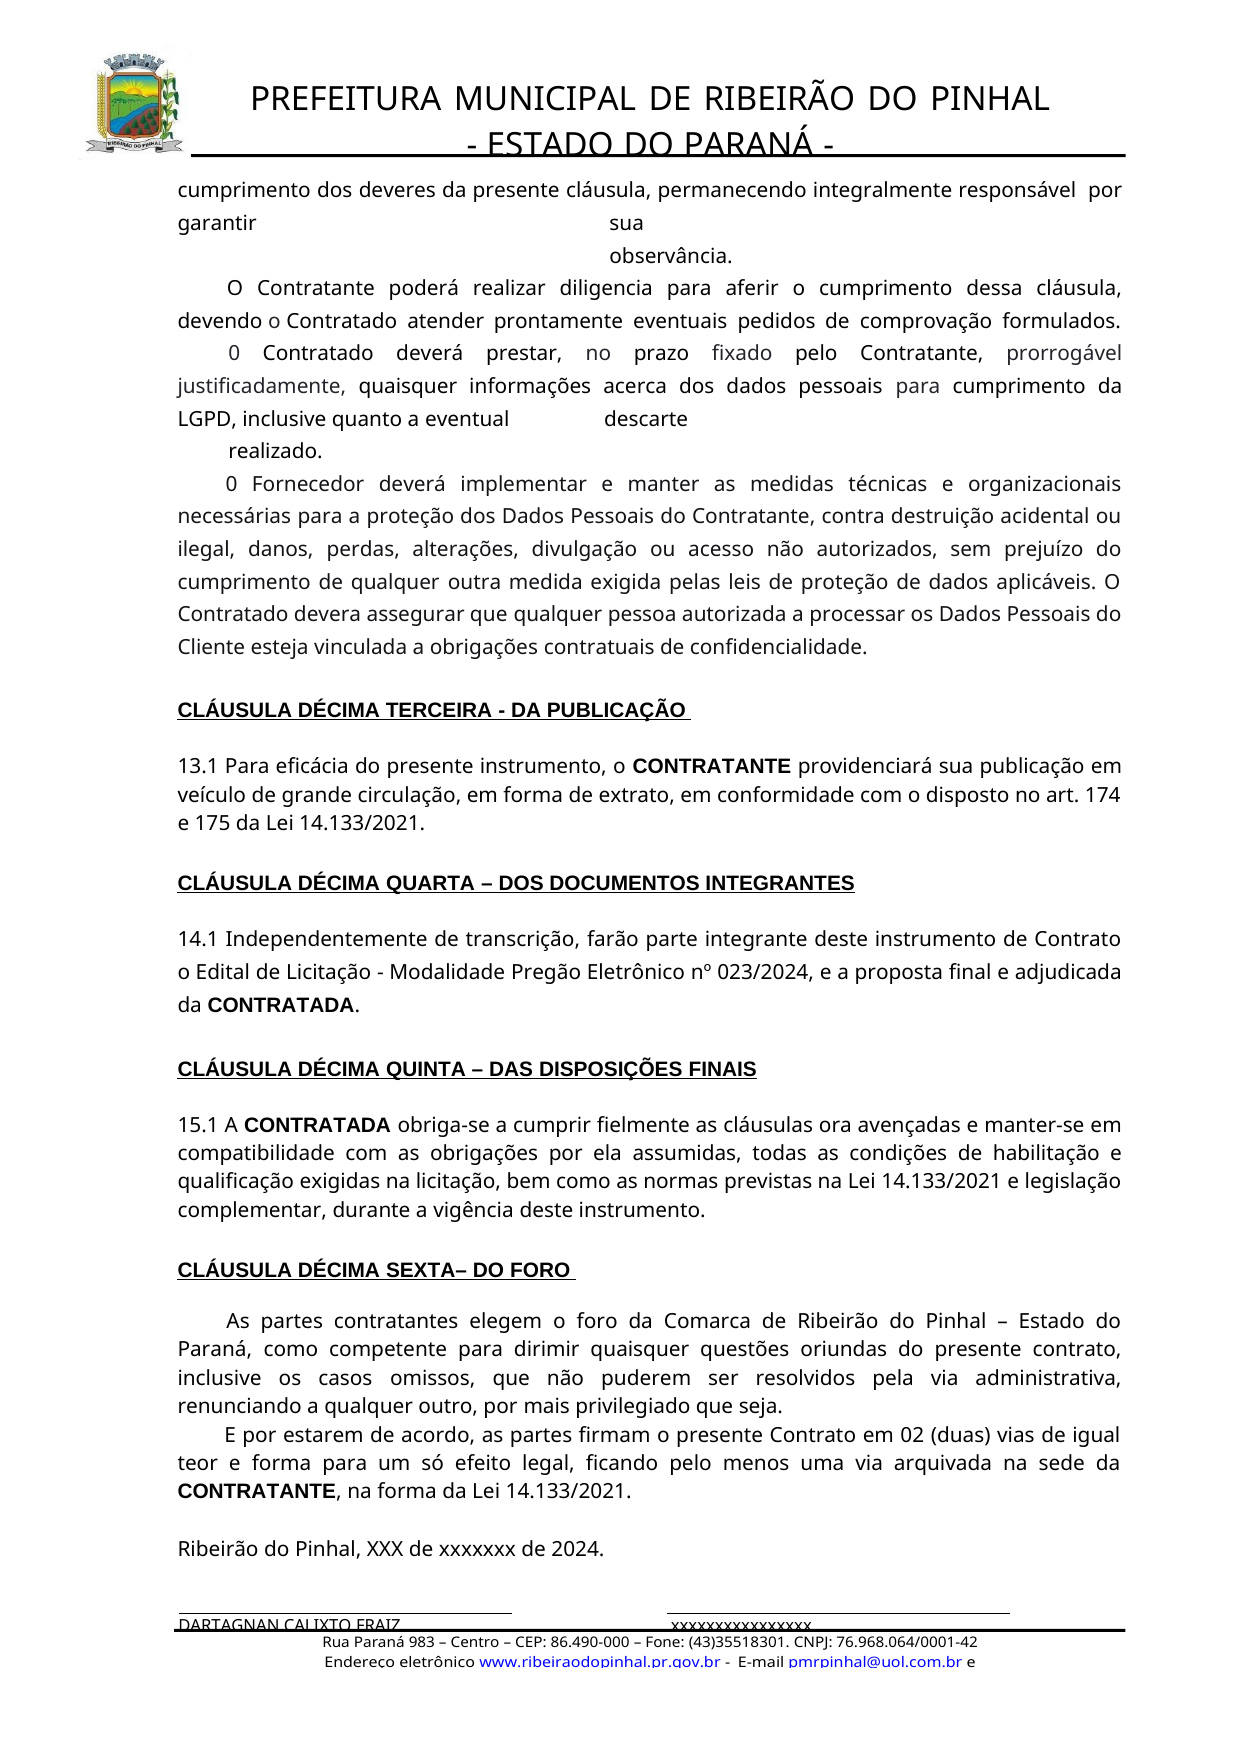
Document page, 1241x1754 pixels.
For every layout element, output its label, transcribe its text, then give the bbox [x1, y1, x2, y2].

text CLÁUSULA DÉCIMA QUINTA – DAS DISPOSIÇÕES FINAIS [177, 1057, 1205, 1081]
text 13.1 Para eficácia do presente instrumento, o CONTRATANTE providenciará sua publicação em veículo de grande circulação, em forma de extrato, em conformidade com o disposto no art. 174 e 175 da Lei 14.133/2021. [177, 751, 1122, 837]
text 14.1 Independentemente de transcrição, farão parte integrante deste instrumento de Contrato o Edital de Licitação - Modalidade Pregão Eletrônico nº 023/2024, e a proposta final e adjudicada da CONTRATADA. [177, 924, 1123, 1018]
list E por estarem de acordo, as partes firmam o presente Contrato em 02 (duas) vias de igual teor e forma para um só efeito legal, ficando pelo menos uma via arquivada na sede da CONTRATANTE, na forma da Lei 14.133/2021. [177, 1420, 1122, 1505]
text CLÁUSULA DÉCIMA TERCEIRA - DA PUBLICAÇÃO [177, 698, 1205, 722]
text cumprimento dos deveres da presente cláusula, permanecendo integralmente responsável por garantir sua observância. [177, 176, 1123, 269]
text 15.1 A CONTRATADA obriga-se a cumprir fielmente as cláusulas ora avençadas e manter-se em compatibilidade com as obrigações por ela assumidas, todas as condições de habilitação e qualificação exigidas na licitação, bem como as normas previstas na Lei 14.133/2021 e legislação complementar, durante a vigência deste instrumento. [177, 1110, 1123, 1223]
table_header DARTAGNAN CALIXTO FRAIZ PREFEITO MUNICIPAL [157, 1592, 589, 1637]
list As partes contratantes elegem o foro da Comarca de Ribeirão do Pinhal – Estado do Paraná, como competente para dirimir quaisquer questões oriundas do presente contrato, inclusive os casos omissos, que não puderem ser resolvidos pela via administrativa, renunciando a qualquer outro, por mais privilegiado que seja. [177, 1306, 1122, 1420]
list 0 Contratado deverá prestar, no prazo fixado pelo Contratante, prorrogável justificadamente, quaisquer informações acerca dos dados pessoais para cumprimento da LGPD, inclusive quanto a eventual descarte realizado. [177, 338, 1122, 465]
text CLÁUSULA DÉCIMA QUARTA – DOS DOCUMENTOS INTEGRANTES [177, 871, 1205, 895]
text Ribeirão do Pinhal, XXX de xxxxxxx de 2024. [177, 1534, 1205, 1562]
list O Contratante poderá realizar diligencia para aferir o cumprimento dessa cláusula, devendo o Contratado atender prontamente eventuais pedidos de comprovação formulados. [177, 273, 1123, 334]
list 0 Fornecedor deverá implementar e manter as medidas técnicas e organizacionais necessárias para a proteção dos Dados Pessoais do Contratante, contra destruição acidental ou ilegal, danos, perdas, alterações, divulgação ou acesso não autorizados, sem prejuízo do cumprimento de qualquer outra medida exigida pelas leis de proteção de dados aplicáveis. O Contratado devera assegurar que qualquer pessoa autorizada a processar os Dados Pessoais do Cliente esteja vinculada a obrigações contratuais de confidencialidade. [177, 469, 1122, 660]
text CLÁUSULA DÉCIMA SEXTA– DO FORO [177, 1258, 1205, 1282]
picture [79, 45, 191, 160]
table_header xxxxxxxxxxxxxxxxx CPF: xxxxxxxx [589, 1592, 1029, 1637]
